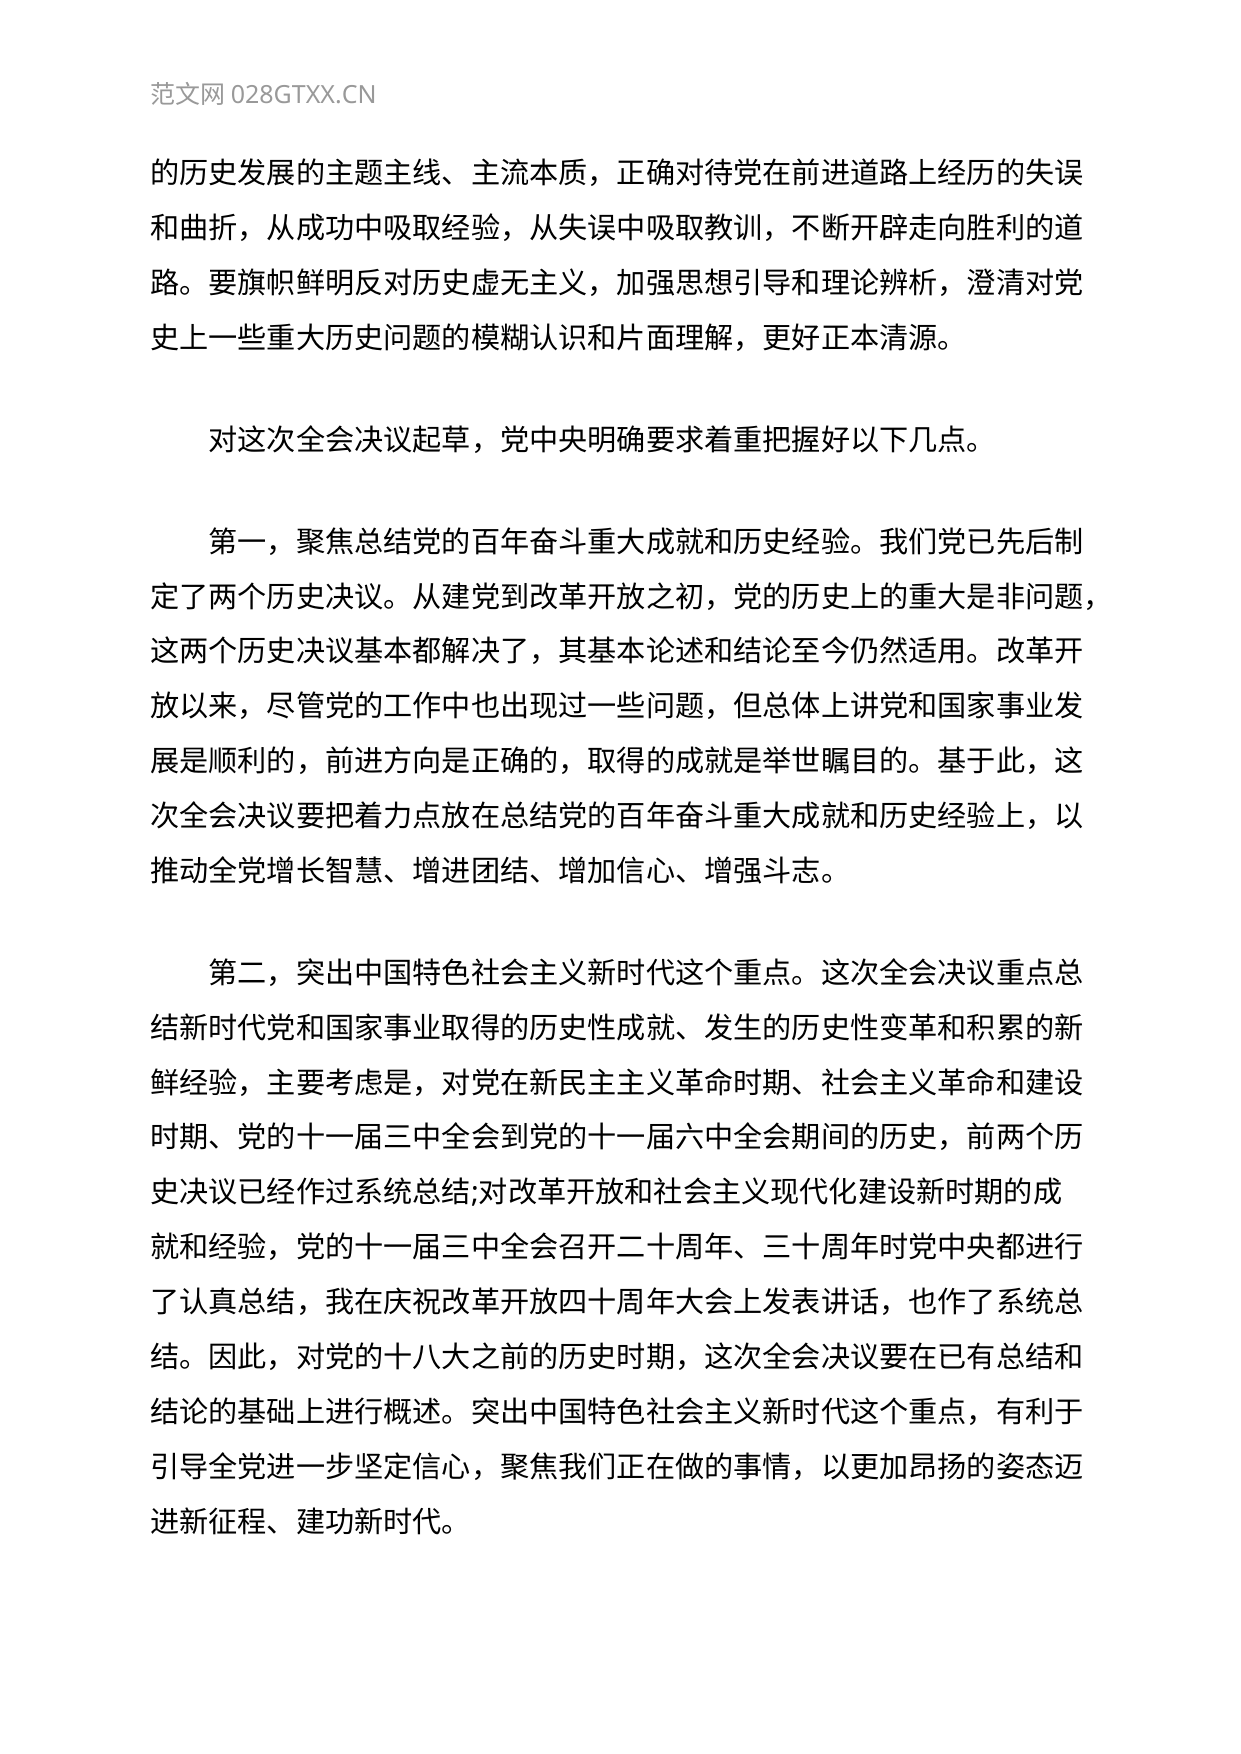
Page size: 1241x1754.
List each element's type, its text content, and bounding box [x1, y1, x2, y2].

text 第二，突出中国特色社会主义新时代这个重点。这次全会决议重点总结新时代党和国家事业取得的历史性成就、发生的历史性变革和积累的新鲜经验，主要考虑是，对党在新民主主义革命时期、社会主义革命和建设时期、党的十一届三中全会到党的十一届六中全会期间的历史，前两个历史决议已经作过系统总结;对改革开放和社会主义现代化建设新时期的成就和经验，党的十一届三中全会召开二十周年、三十周年时党中央都进行了认真总结，我在庆祝改革开放四十周年大会上发表讲话，也作了系统总结。因此，对党的十八大之前的历史时期，这次全会决议要在已有总结和结论的基础上进行概述。突出中国特色社会主义新时代这个重点，有利于引导全党进一步坚定信心，聚焦我们正在做的事情，以更加昂扬的姿态迈进新征程、建功新时代。 [150, 949, 1090, 1541]
text 第一，聚焦总结党的百年奋斗重大成就和历史经验。我们党已先后制定了两个历史决议。从建党到改革开放之初，党的历史上的重大是非问题，这两个历史决议基本都解决了，其基本论述和结论至今仍然适用。改革开放以来，尽管党的工作中也出现过一些问题，但总体上讲党和国家事业发展是顺利的，前进方向是正确的，取得的成就是举世瞩目的。基于此，这次全会决议要把着力点放在总结党的百年奋斗重大成就和历史经验上，以推动全党增长智慧、增进团结、增加信心、增强斗志。 [150, 518, 1090, 890]
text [150, 150, 1090, 357]
text 对这次全会决议起草，党中央明确要求着重把握好以下几点。 [150, 416, 1090, 459]
